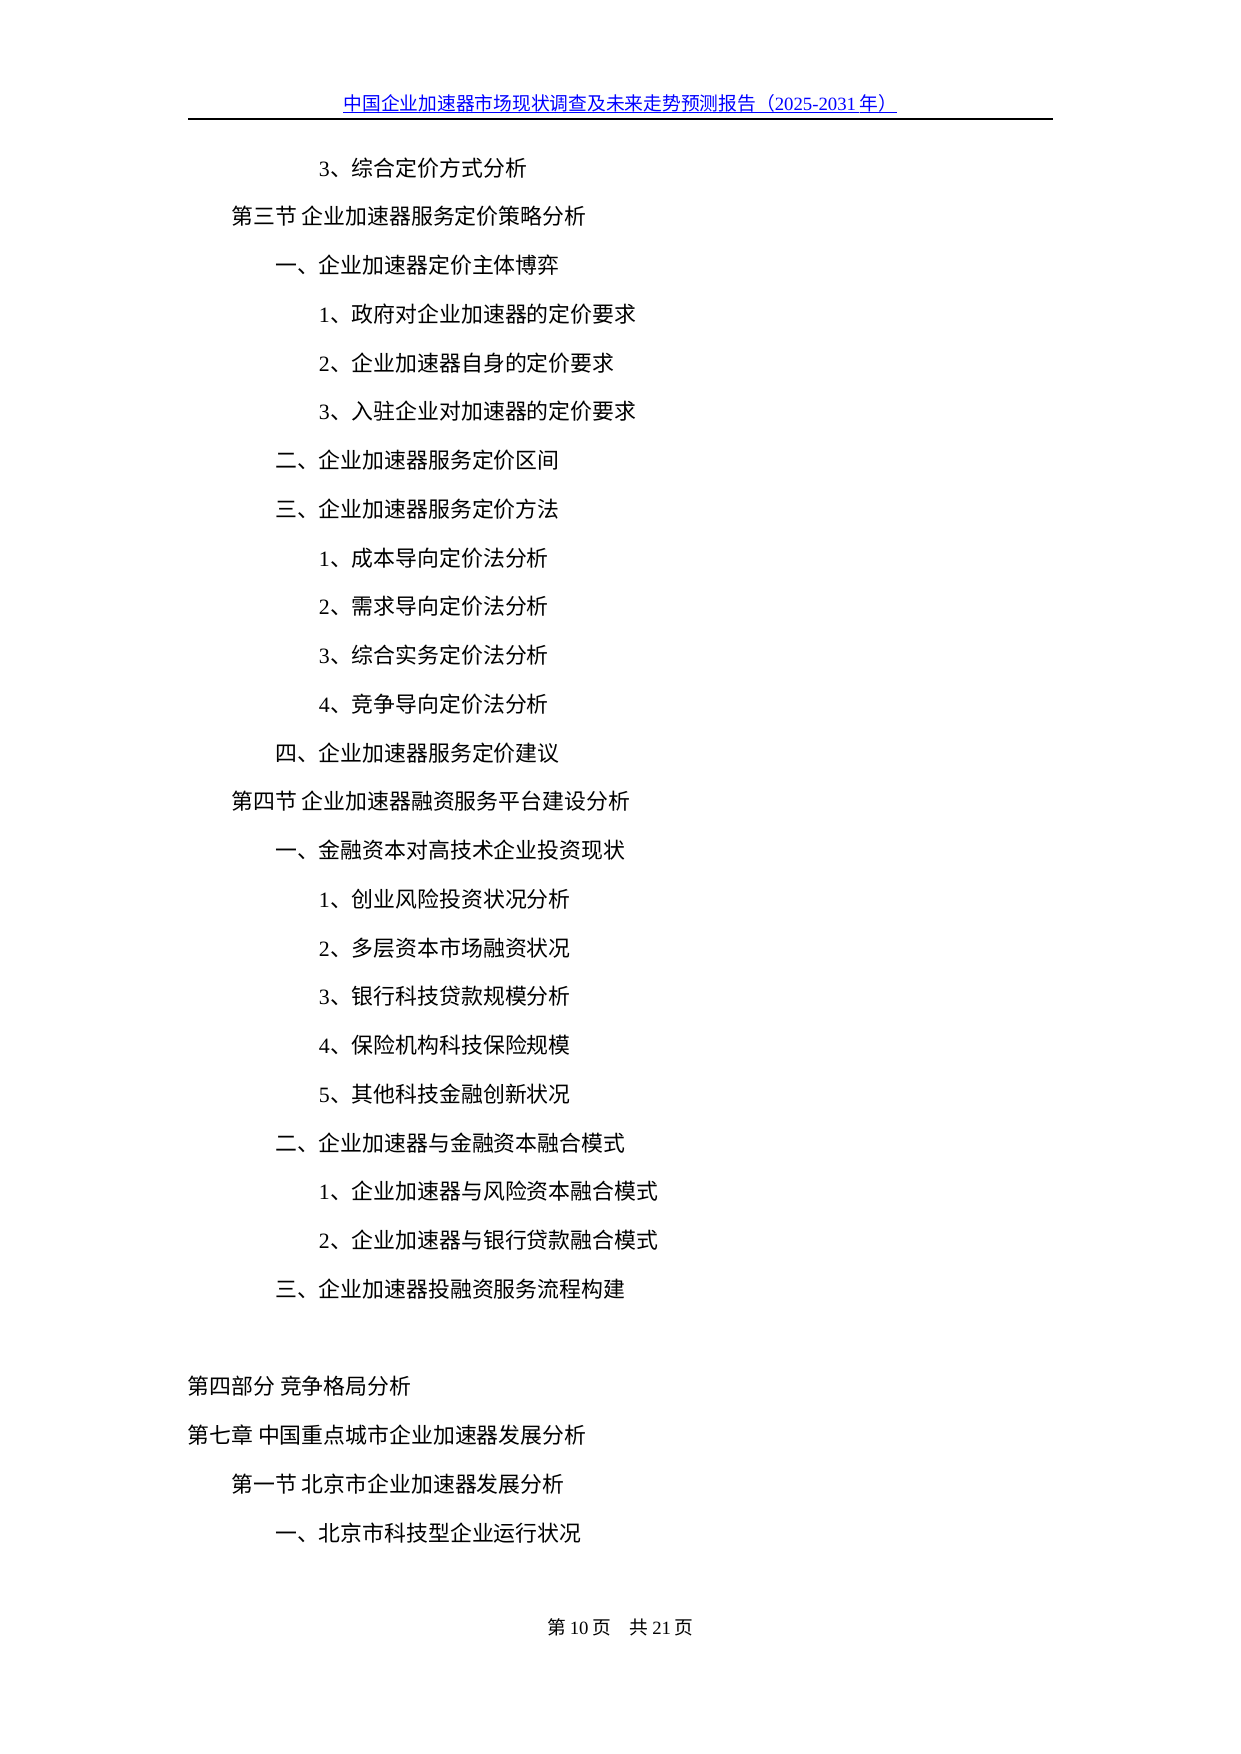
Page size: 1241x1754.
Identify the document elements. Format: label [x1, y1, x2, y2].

text [187, 150, 1053, 1548]
